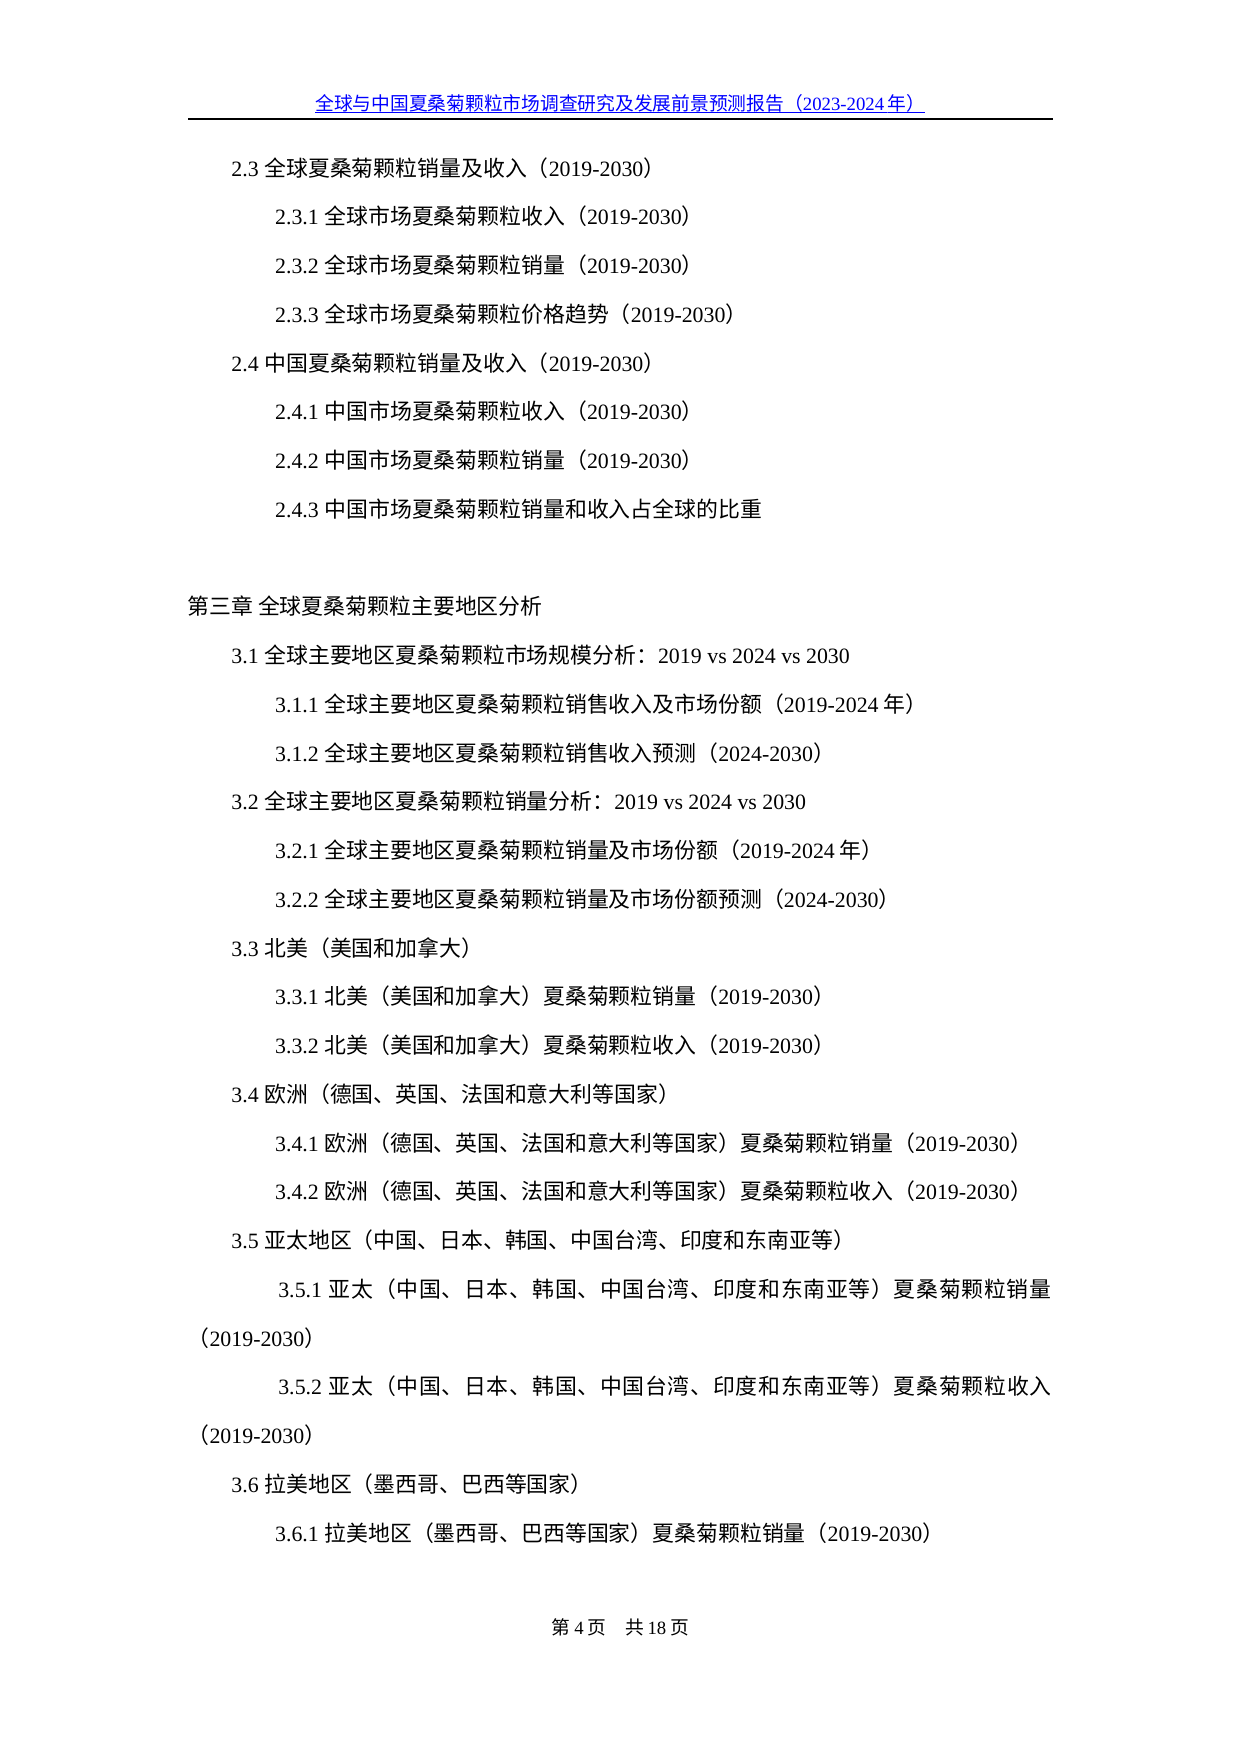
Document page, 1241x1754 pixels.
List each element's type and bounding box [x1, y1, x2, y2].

text [187, 150, 1053, 1548]
